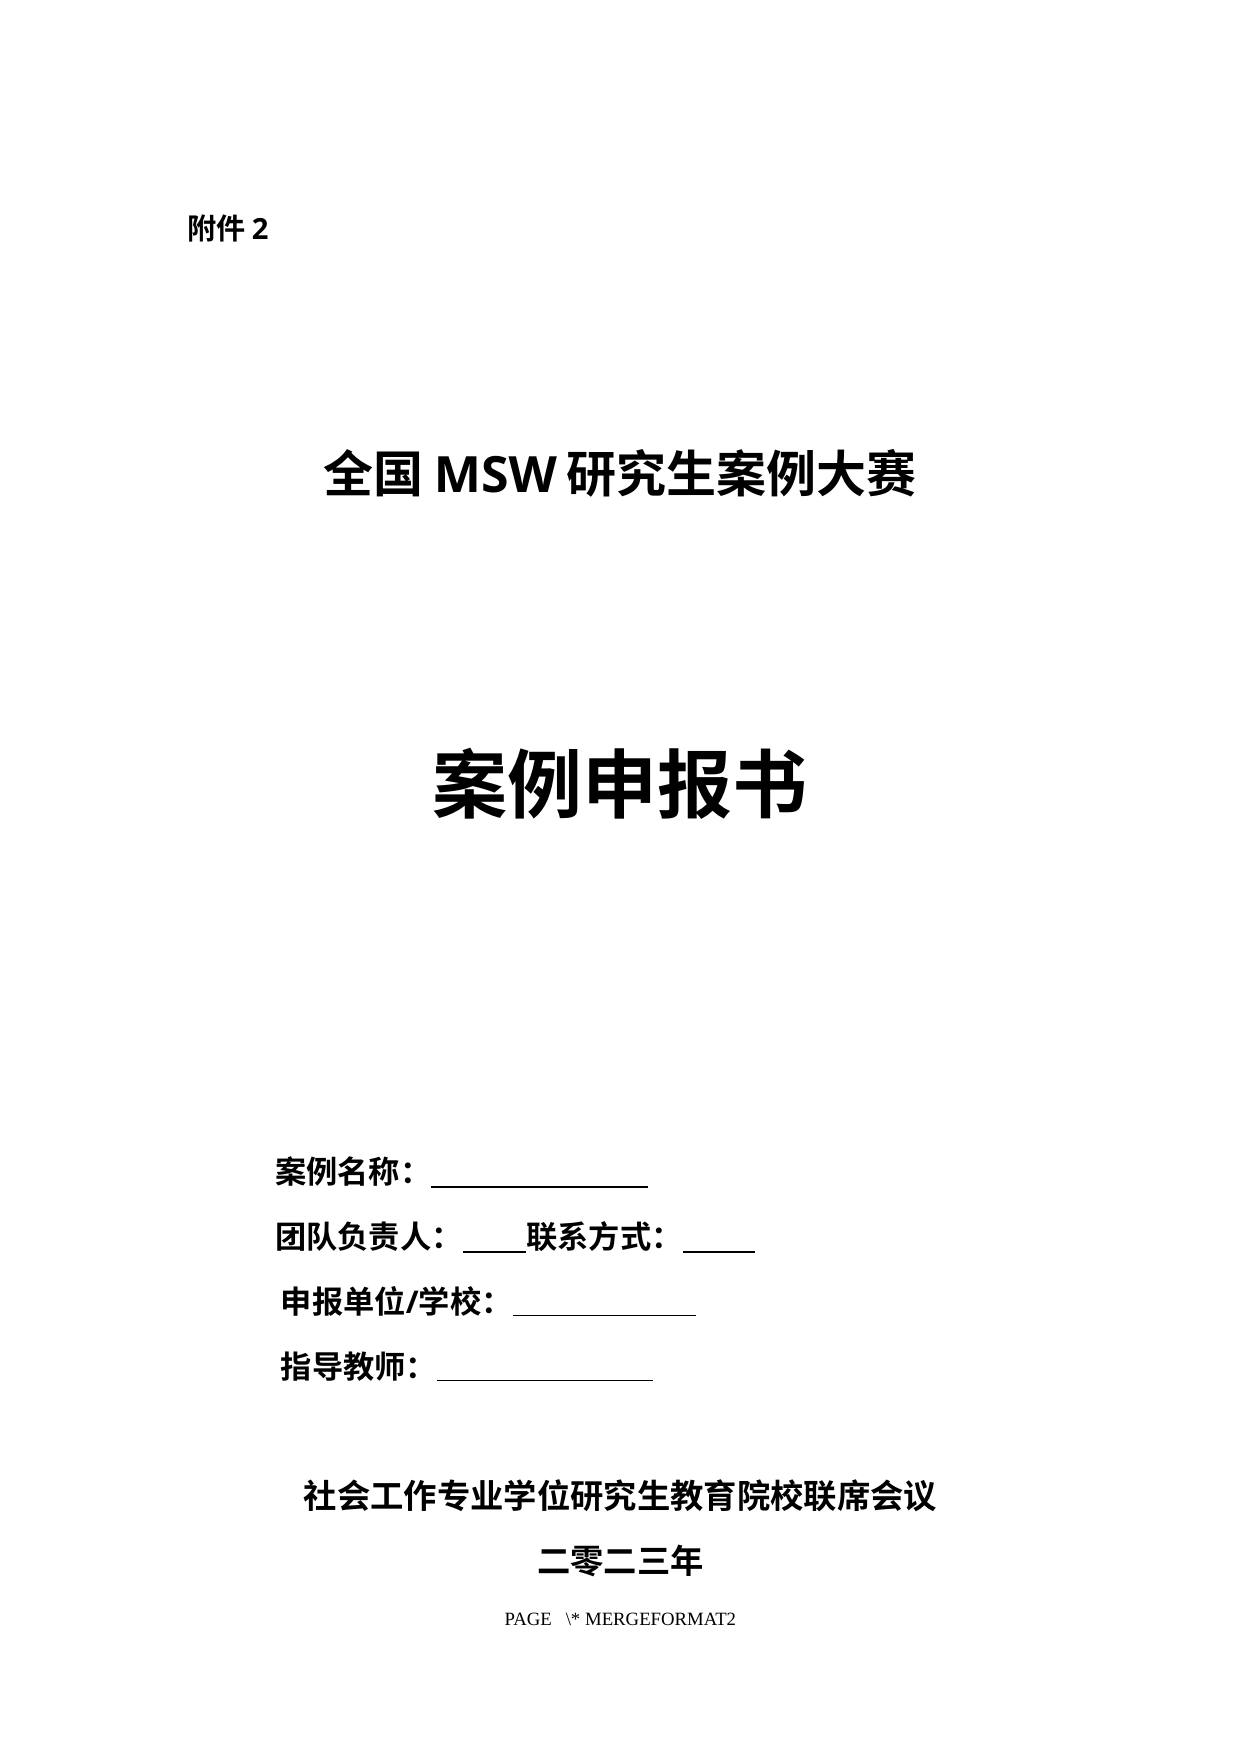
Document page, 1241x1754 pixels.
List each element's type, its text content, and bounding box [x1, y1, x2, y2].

text 指导教师： [187, 1332, 1053, 1397]
text 二零二三年 [187, 1527, 1053, 1592]
text 案例申报书 [187, 714, 1053, 844]
text 团队负责人： 联系方式： [231, 1202, 1053, 1267]
text 附件2 [187, 194, 1053, 259]
text 申报单位/学校： [187, 1267, 1053, 1332]
text 案例名称： [275, 1137, 1053, 1202]
text 社会工作专业学位研究生教育院校联席会议 [187, 1462, 1053, 1527]
text 全国MSW研究生案例大赛 [187, 422, 1053, 519]
